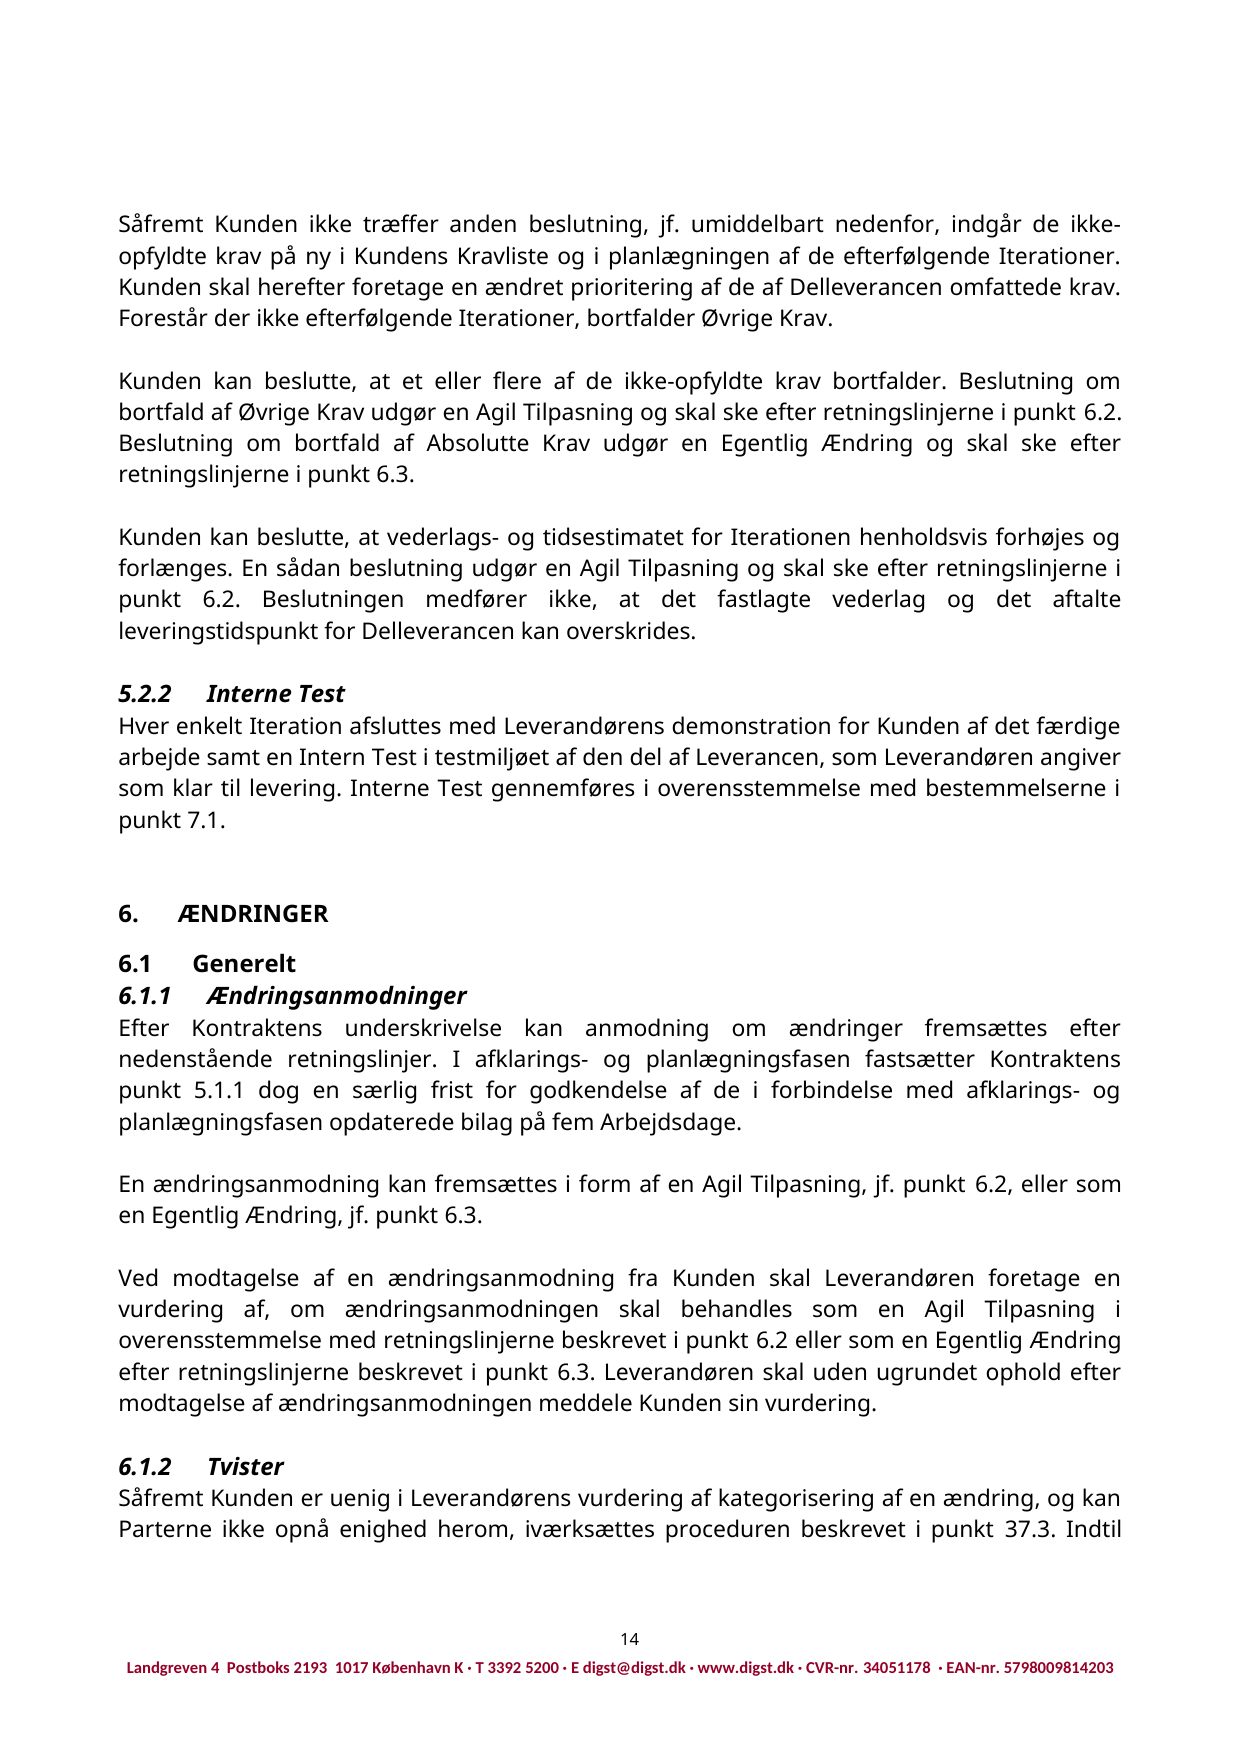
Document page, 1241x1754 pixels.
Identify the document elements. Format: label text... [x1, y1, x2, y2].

subtitle Tvister [118, 1449, 1122, 1482]
subtitle Interne Test [118, 677, 1122, 710]
subtitle Ændringsanmodninger [118, 979, 1122, 1012]
subtitle Generelt [118, 947, 1122, 979]
text Såfremt Kunden ikke træffer anden beslutning, jf. umiddelbart nedenfor, indgår de ikke-opfyldte krav på ny i Kundens Kravliste og i planlægningen af de efterfølgende Iterationer. Kunden skal herefter foretage en ændret prioritering af de af Delleverancen omfattede krav. Forestår der ikke efterfølgende Iterationer, bortfalder Øvrige Krav. [118, 208, 1122, 333]
text Kunden kan beslutte, at vederlags- og tidsestimatet for Iterationen henholdsvis forhøjes og forlænges. En sådan beslutning udgør en Agil Tilpasning og skal ske efter retningslinjerne i punkt 6.2. Beslutningen medfører ikke, at det fastlagte vederlag og det aftalte leveringstidspunkt for Delleverancen kan overskrides. [118, 521, 1122, 646]
subtitle ændringer [118, 897, 1122, 930]
text Hver enkelt Iteration afsluttes med Leverandørens demonstration for Kunden af det færdige arbejde samt en Intern Test i testmiljøet af den del af Leverancen, som Leverandøren angiver som klar til levering. Interne Test gennemføres i overensstemmelse med bestemmelserne i punkt 7.1. [118, 710, 1122, 835]
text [118, 1482, 1122, 1544]
text Efter Kontraktens underskrivelse kan anmodning om ændringer fremsættes efter nedenstående retningslinjer. I afklarings- og planlægningsfasen fastsætter Kontraktens punkt 5.1.1 dog en særlig frist for godkendelse af de i forbindelse med afklarings- og planlægningsfasen opdaterede bilag på fem Arbejdsdage. [118, 1012, 1122, 1137]
text Ved modtagelse af en ændringsanmodning fra Kunden skal Leverandøren foretage en vurdering af, om ændringsanmodningen skal behandles som en Agil Tilpasning i overensstemmelse med retningslinjerne beskrevet i punkt 6.2 eller som en Egentlig Ændring efter retningslinjerne beskrevet i punkt 6.3. Leverandøren skal uden ugrundet ophold efter modtagelse af ændringsanmodningen meddele Kunden sin vurdering. [118, 1262, 1122, 1418]
text Kunden kan beslutte, at et eller flere af de ikke-opfyldte krav bortfalder. Beslutning om bortfald af Øvrige Krav udgør en Agil Tilpasning og skal ske efter retningslinjerne i punkt 6.2. Beslutning om bortfald af Absolutte Krav udgør en Egentlig Ændring og skal ske efter retningslinjerne i punkt 6.3. [118, 365, 1122, 490]
text En ændringsanmodning kan fremsættes i form af en Agil Tilpasning, jf. punkt 6.2, eller som en Egentlig Ændring, jf. punkt 6.3. [118, 1168, 1122, 1231]
